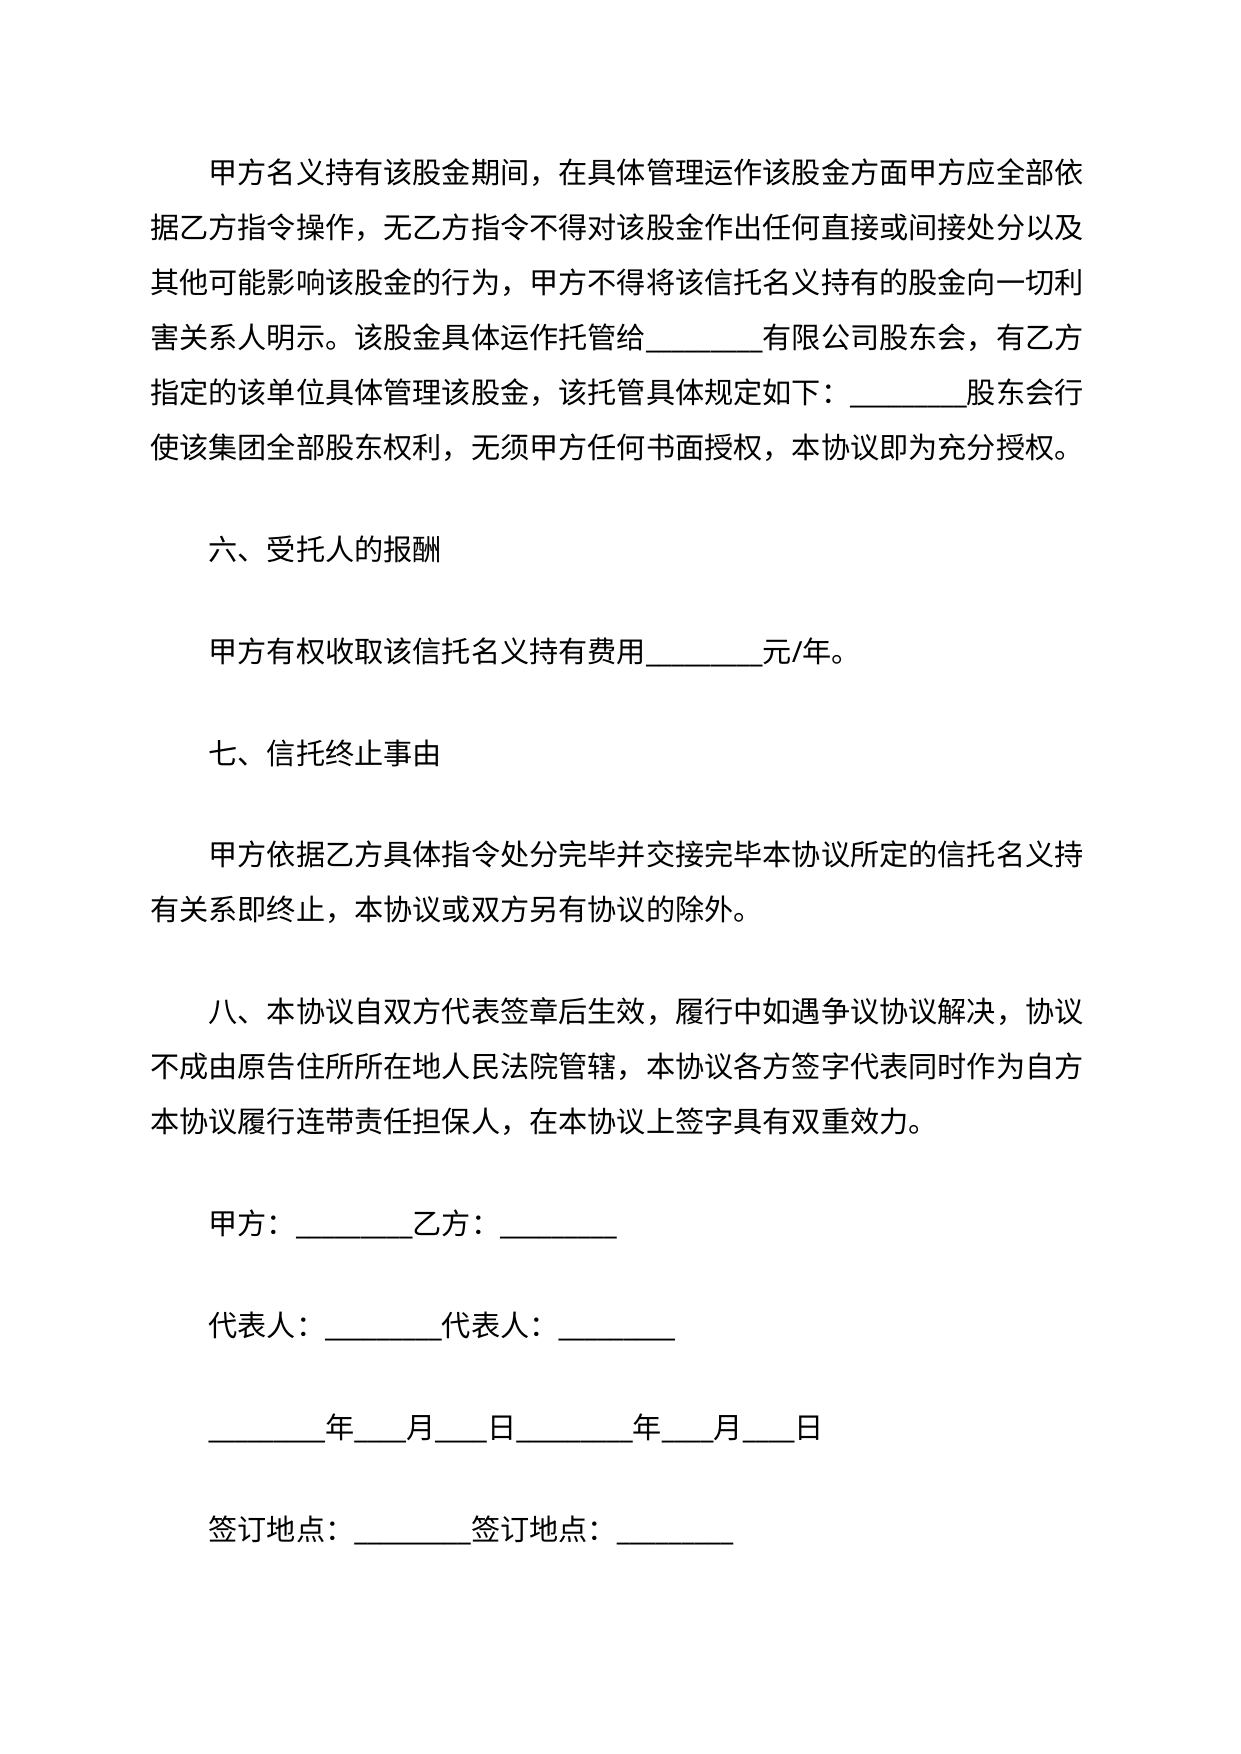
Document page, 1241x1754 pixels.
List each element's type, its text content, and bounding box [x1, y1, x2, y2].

text _________年____月____日_________年____月____日 [150, 1404, 1090, 1447]
text 甲方：_________乙方：_________ [150, 1200, 1090, 1243]
text 甲方有权收取该信托名义持有费用_________元/年。 [150, 628, 1090, 671]
text 六、受托人的报酬 [150, 526, 1090, 569]
text 签订地点：_________签订地点：_________ [150, 1506, 1090, 1548]
text 七、信托终止事由 [150, 730, 1090, 772]
text 八、本协议自双方代表签章后生效，履行中如遇争议协议解决，协议不成由原告住所所在地人民法院管辖，本协议各方签字代表同时作为自方本协议履行连带责任担保人，在本协议上签字具有双重效力。 [150, 989, 1090, 1141]
text 甲方名义持有该股金期间，在具体管理运作该股金方面甲方应全部依据乙方指令操作，无乙方指令不得对该股金作出任何直接或间接处分以及其他可能影响该股金的行为，甲方不得将该信托名义持有的股金向一切利害关系人明示。该股金具体运作托管给_________有限公司股东会，有乙方指定的该单位具体管理该股金，该托管具体规定如下：_________股东会行使该集团全部股东权利，无须甲方任何书面授权，本协议即为充分授权。 [150, 150, 1090, 467]
text 代表人：_________代表人：_________ [150, 1302, 1090, 1344]
text 甲方依据乙方具体指令处分完毕并交接完毕本协议所定的信托名义持有关系即终止，本协议或双方另有协议的除外。 [150, 832, 1090, 929]
